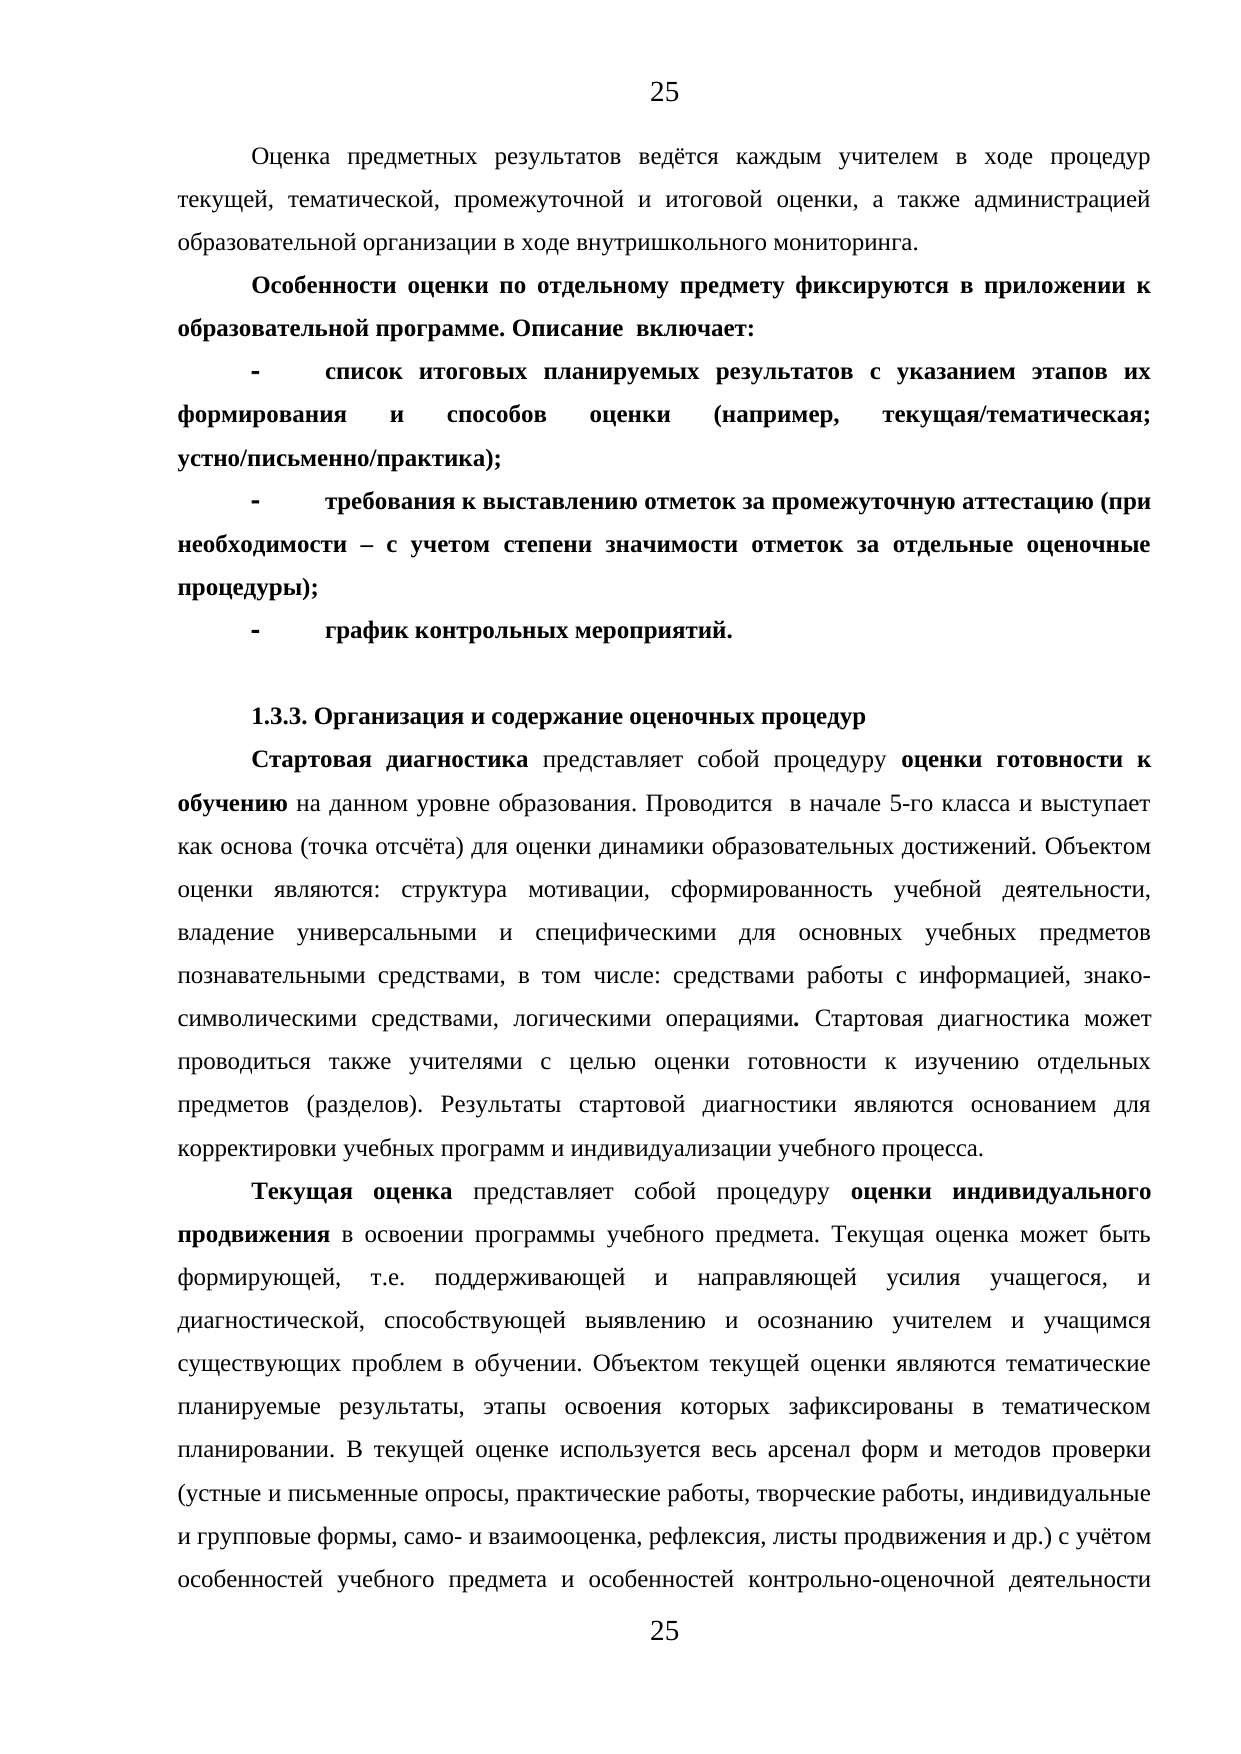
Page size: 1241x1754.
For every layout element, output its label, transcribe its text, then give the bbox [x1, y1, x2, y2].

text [177, 1176, 1152, 1593]
text 1.3.3. Организация и содержание оценочных процедур [177, 701, 1152, 730]
list список итоговых планируемых результатов с указанием этапов их формирования и способов оценки (например, текущая/тематическая; устно/письменно/практика); [177, 356, 1152, 471]
list график контрольных мероприятий. [177, 615, 1152, 644]
text Особенности оценки по отдельному предмету фиксируются в приложении к образовательной программе. Описание включает: [177, 270, 1152, 342]
list требования к выставлению отметок за промежуточную аттестацию (при необходимости – с учетом степени значимости отметок за отдельные оценочные процедуры); [177, 486, 1152, 601]
text Оценка предметных результатов ведётся каждым учителем в ходе процедур текущей, тематической, промежуточной и итоговой оценки, а также администрацией образовательной организации в ходе внутришкольного мониторинга. [177, 141, 1152, 256]
text Стартовая диагностика представляет собой процедуру оценки готовности к обучению на данном уровне образования. Проводится в начале 5-го класса и выступает как основа (точка отсчёта) для оценки динамики образовательных достижений. Объектом оценки являются: структура мотивации, сформированность учебной деятельности, владение универсальными и специфическими для основных учебных предметов познавательными средствами, в том числе: средствами работы с информацией, знако-символическими средствами, логическими операциями. Стартовая диагностика может проводиться также учителями с целью оценки готовности к изучению отдельных предметов (разделов). Результаты стартовой диагностики являются основанием для корректировки учебных программ и индивидуализации учебного процесса. [177, 744, 1152, 1161]
